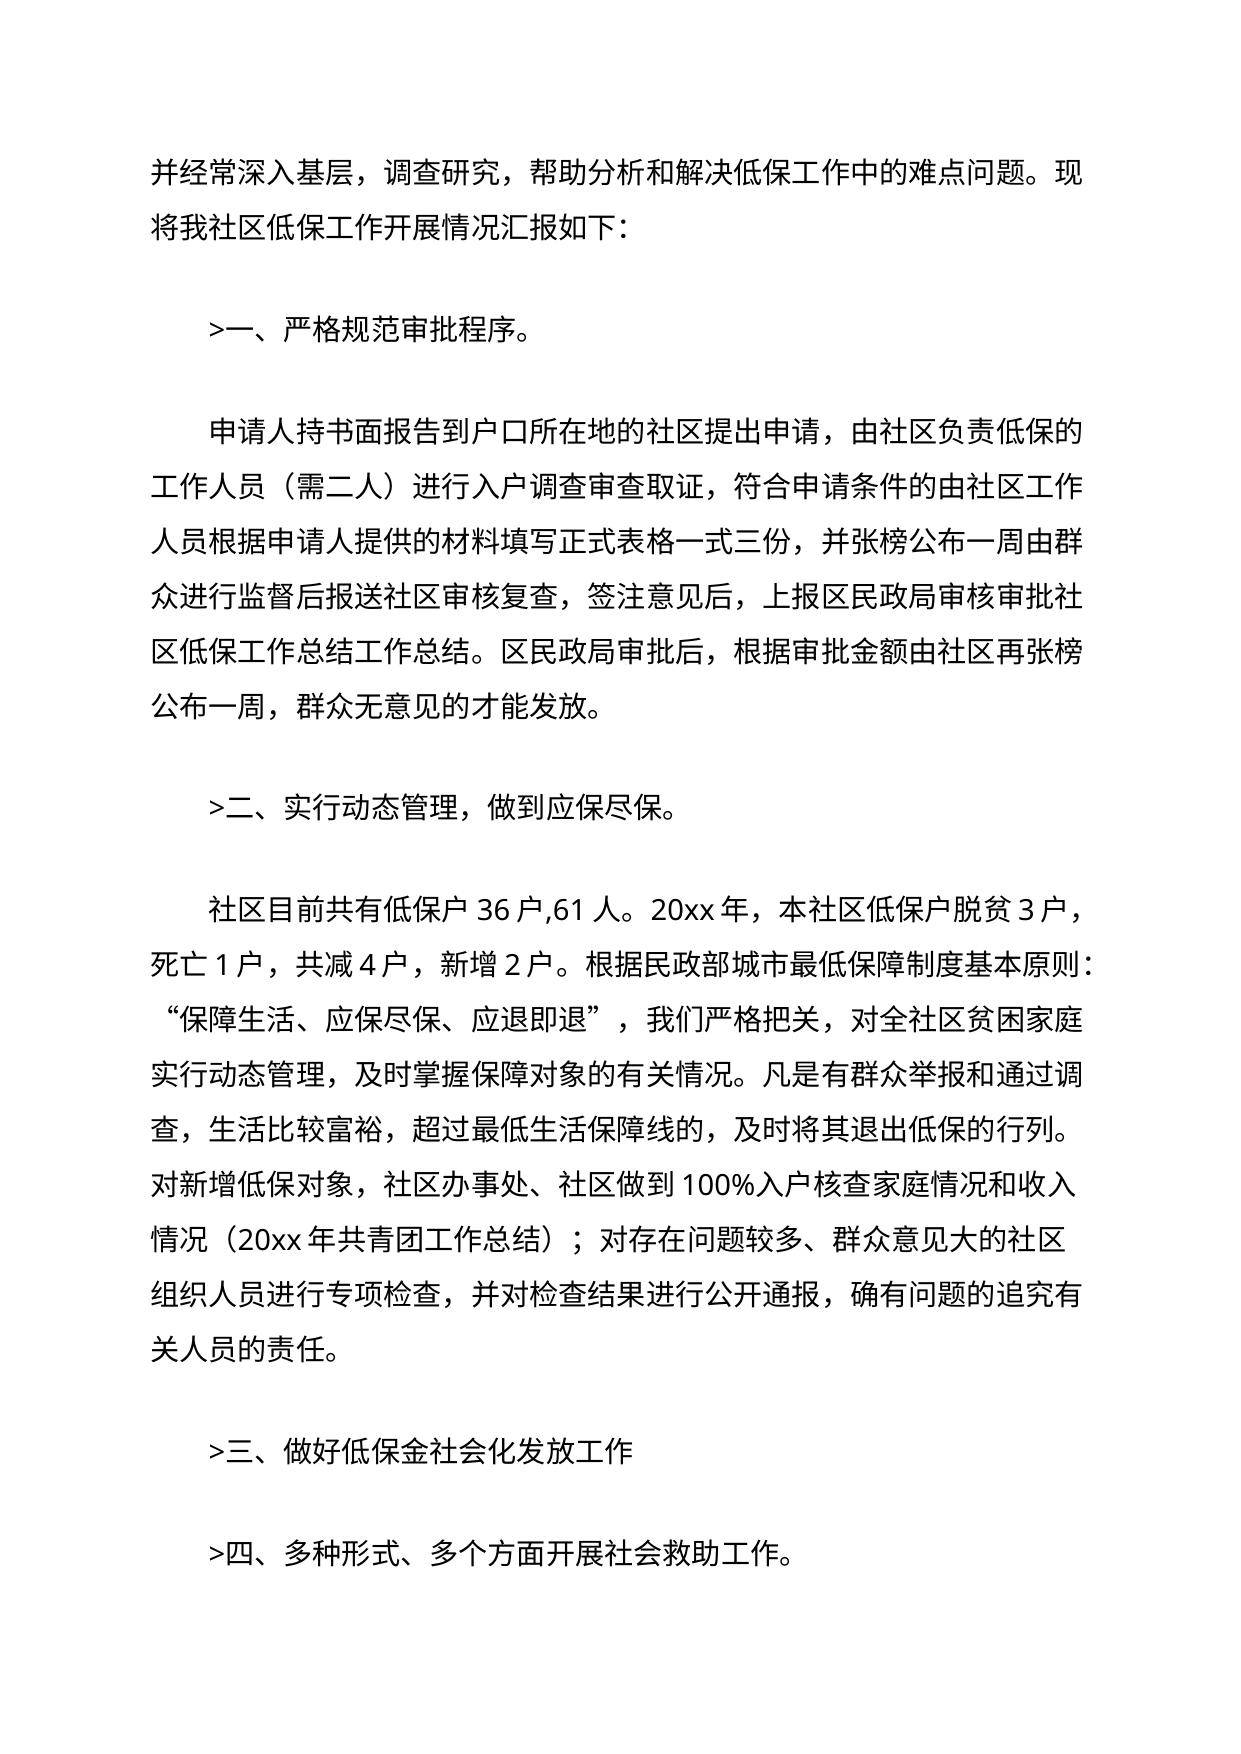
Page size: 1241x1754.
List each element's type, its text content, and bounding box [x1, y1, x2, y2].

text 社区目前共有低保户36户,61人。20xx年，本社区低保户脱贫3户，死亡1户，共减4户，新增2户。根据民政部城市最低保障制度基本原则：“保障生活、应保尽保、应退即退”，我们严格把关，对全社区贫困家庭实行动态管理，及时掌握保障对象的有关情况。凡是有群众举报和通过调查，生活比较富裕，超过最低生活保障线的，及时将其退出低保的行列。对新增低保对象，社区办事处、社区做到100%入户核查家庭情况和收入情况（20xx年共青团工作总结）；对存在问题较多、群众意见大的社区组织人员进行专项检查，并对检查结果进行公开通报，确有问题的追究有关人员的责任。 [150, 887, 1090, 1369]
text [150, 150, 1090, 247]
text >二、实行动态管理，做到应保尽保。 [150, 785, 1090, 827]
text 申请人持书面报告到户口所在地的社区提出申请，由社区负责低保的工作人员（需二人）进行入户调查审查取证，符合申请条件的由社区工作人员根据申请人提供的材料填写正式表格一式三份，并张榜公布一周由群众进行监督后报送社区审核复查，签注意见后，上报区民政局审核审批社区低保工作总结工作总结。区民政局审批后，根据审批金额由社区再张榜公布一周，群众无意见的才能发放。 [150, 409, 1090, 725]
text >四、多种形式、多个方面开展社会救助工作。 [150, 1530, 1090, 1573]
text >一、严格规范审批程序。 [150, 307, 1090, 349]
text >三、做好低保金社会化发放工作 [150, 1428, 1090, 1471]
